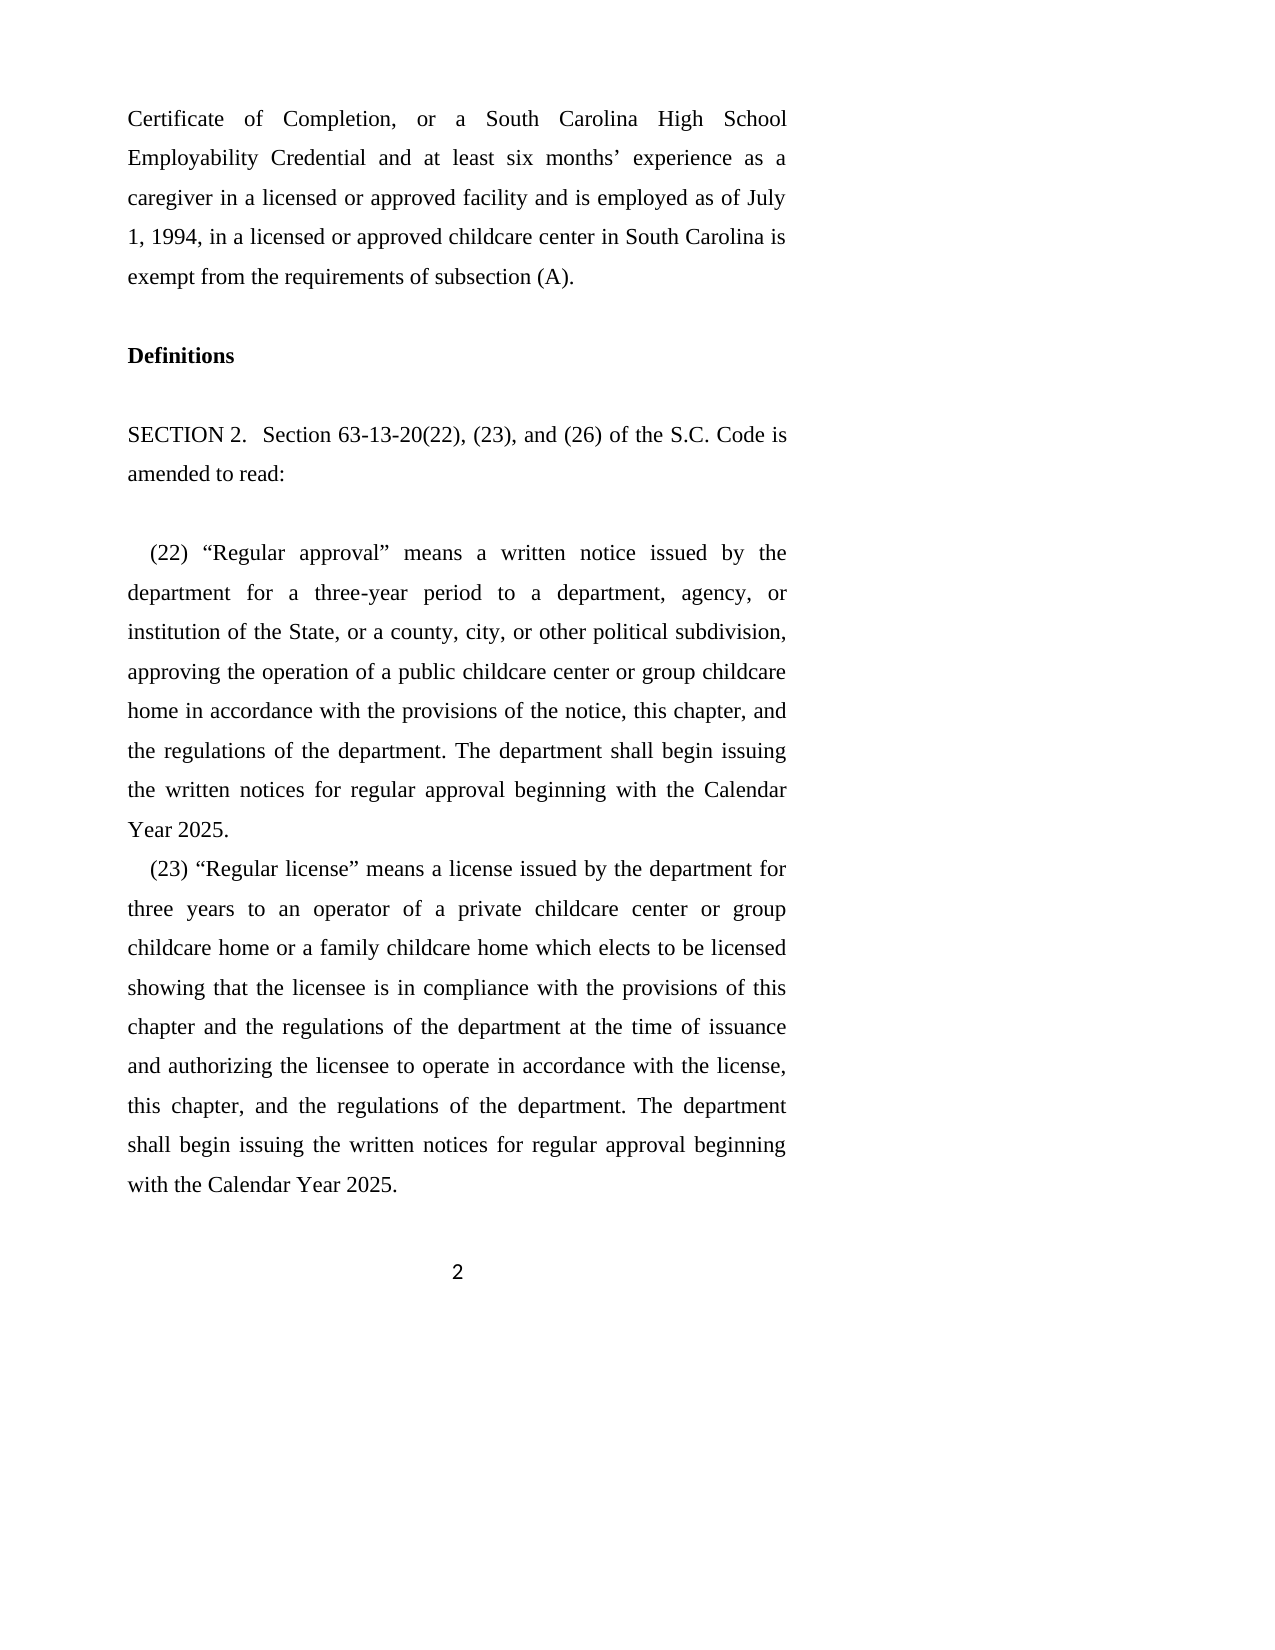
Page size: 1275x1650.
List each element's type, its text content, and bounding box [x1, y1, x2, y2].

text Definitions [127, 342, 787, 368]
text (22) “Regular approval” means a written notice issued by the department for a three‑year period to a department, agency, or institution of the State, or a county, city, or other political subdivision, approving the operation of a public childcare center or group childcare home in accordance with the provisions of the notice, this chapter, and the regulations of the department. The department shall begin issuing the written notices for regular approval beginning with the Calendar Year 2025. [127, 539, 787, 842]
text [127, 105, 787, 289]
text (23) “Regular license” means a license issued by the department for three years to an operator of a private childcare center or group childcare home or a family childcare home which elects to be licensed showing that the licensee is in compliance with the provisions of this chapter and the regulations of the department at the time of issuance and authorizing the licensee to operate in accordance with the license, this chapter, and the regulations of the department. The department shall begin issuing the written notices for regular approval beginning with the Calendar Year 2025. [127, 855, 787, 1197]
text SECTION 2. Section 63‑13‑20(22), (23), and (26) of the S.C. Code is amended to read: [127, 421, 787, 487]
